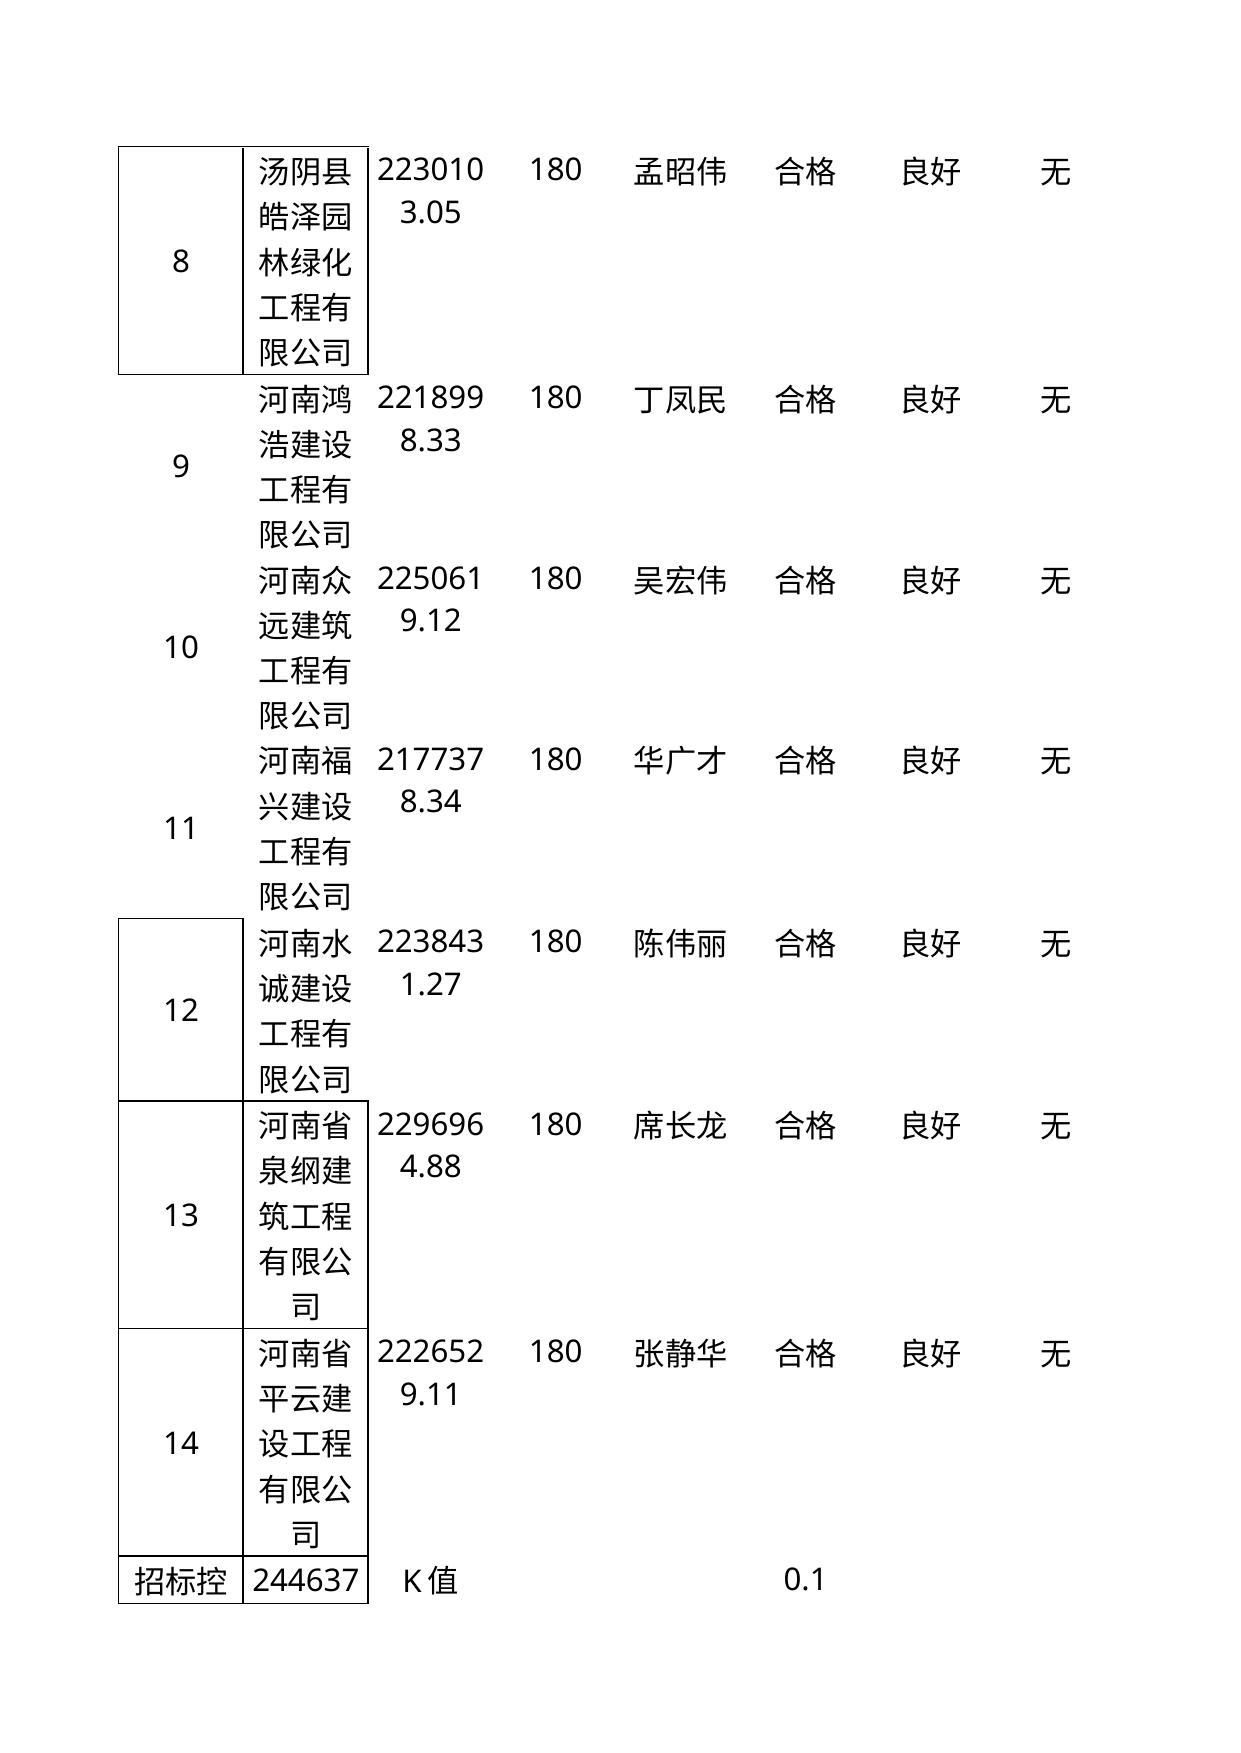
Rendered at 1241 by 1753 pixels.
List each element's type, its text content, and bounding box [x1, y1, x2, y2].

table_cell 序号 [119, 1102, 242, 1327]
table_cell 2 [119, 1557, 242, 1603]
table_header 报价修正情况 [119, 147, 243, 373]
table_cell 投标人名称 [244, 1102, 367, 1327]
table_cell （一）清标 [118, 737, 243, 917]
table_cell 通过清标的投标人 [119, 919, 242, 1100]
table_cell 第1标段: [118, 556, 243, 737]
table_header 无 [244, 147, 368, 373]
table_cell 三、评审情况 [118, 375, 243, 556]
table_cell 河南天基建筑安装工程有限公司 [244, 1557, 367, 1603]
table_cell 河南城安建筑工程有限公司 [244, 1329, 367, 1555]
table_cell 1 [119, 1329, 242, 1555]
